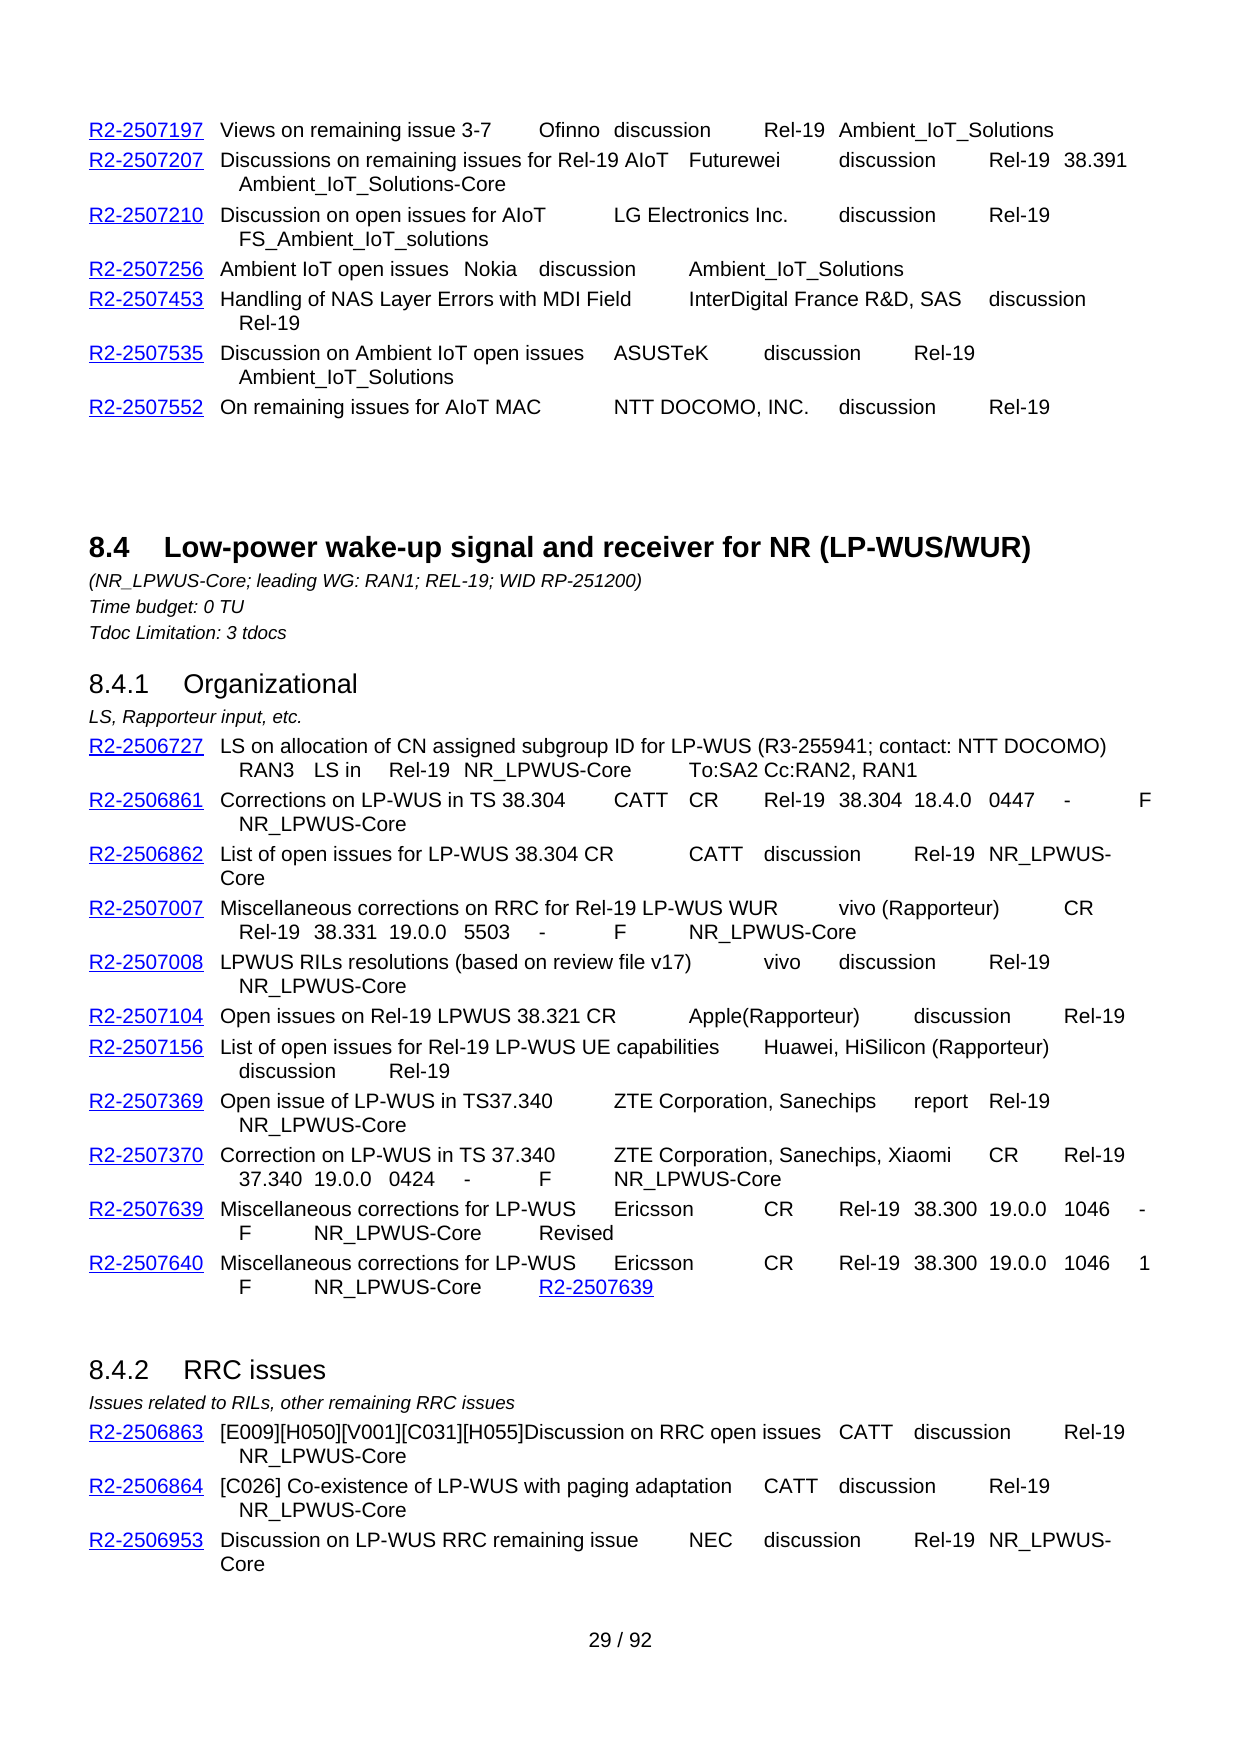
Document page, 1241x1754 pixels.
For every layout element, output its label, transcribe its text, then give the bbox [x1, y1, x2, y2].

title R2-2507369 Open issue of LP-WUS in TS37.340 ZTE Corporation, Sanechips report Rel-19 NR_LPWUS-Core [89, 1089, 1152, 1137]
title R2-2507207 Discussions on remaining issues for Rel-19 AIoT Futurewei discussion Rel-19 38.391 Ambient_IoT_Solutions-Core [89, 148, 1152, 196]
title R2-2507156 List of open issues for Rel-19 LP-WUS UE capabilities Huawei, HiSilicon (Rapporteur) discussion Rel-19 [89, 1034, 1152, 1082]
text Time budget: 0 TU [89, 596, 1152, 617]
subtitle 8.4.1 Organizational [89, 668, 1152, 699]
title R2-2506863 [E009][H050][V001][C031][H055]Discussion on RRC open issues CATT discussion Rel-19 NR_LPWUS-Core [89, 1420, 1152, 1468]
title R2-2507008 LPWUS RILs resolutions (based on review file v17) vivo discussion Rel-19 NR_LPWUS-Core [89, 950, 1152, 998]
subtitle 8.4 Low-power wake-up signal and receiver for NR (LP-WUS/WUR) [89, 530, 1152, 564]
title R2-2507210 Discussion on open issues for AIoT LG Electronics Inc. discussion Rel-19 FS_Ambient_IoT_solutions [89, 202, 1152, 250]
title R2-2507370 Correction on LP-WUS in TS 37.340 ZTE Corporation, Sanechips, Xiaomi CR Rel-19 37.340 19.0.0 0424 - F NR_LPWUS-Core [89, 1143, 1152, 1191]
title R2-2506864 [C026] Co-existence of LP-WUS with paging adaptation CATT discussion Rel-19 NR_LPWUS-Core [89, 1474, 1152, 1522]
text (NR_LPWUS-Core; leading WG: RAN1; REL-19; WID RP-251200) [89, 570, 1152, 592]
title R2-2507552 On remaining issues for AIoT MAC NTT DOCOMO, INC. discussion Rel-19 [89, 395, 1152, 419]
title R2-2507256 Ambient IoT open issues Nokia discussion Ambient_IoT_Solutions [89, 257, 1152, 281]
title R2-2507007 Miscellaneous corrections on RRC for Rel-19 LP-WUS WUR vivo (Rapporteur) CR Rel-19 38.331 19.0.0 5503 - F NR_LPWUS-Core [89, 896, 1152, 944]
title R2-2507535 Discussion on Ambient IoT open issues ASUSTeK discussion Rel-19 Ambient_IoT_Solutions [89, 341, 1152, 389]
title R2-2507453 Handling of NAS Layer Errors with MDI Field InterDigital France R&D, SAS discussion Rel-19 [89, 287, 1152, 335]
title R2-2507197 Views on remaining issue 3-7 Ofinno discussion Rel-19 Ambient_IoT_Solutions [89, 118, 1152, 142]
title R2-2507104 Open issues on Rel-19 LPWUS 38.321 CR Apple(Rapporteur) discussion Rel-19 [89, 1004, 1152, 1028]
title R2-2506727 LS on allocation of CN assigned subgroup ID for LP-WUS (R3-255941; contact: NTT DOCOMO) RAN3 LS in Rel-19 NR_LPWUS-Core To:SA2 Cc:RAN2, RAN1 [89, 733, 1152, 781]
title R2-2507640 Miscellaneous corrections for LP-WUS Ericsson CR Rel-19 38.300 19.0.0 1046 1 F NR_LPWUS-Core R2-2507639 [89, 1251, 1152, 1299]
text Issues related to RILs, other remaining RRC issues [89, 1392, 1152, 1413]
text Tdoc Limitation: 3 tdocs [89, 622, 1152, 643]
title R2-2507639 Miscellaneous corrections for LP-WUS Ericsson CR Rel-19 38.300 19.0.0 1046 - F NR_LPWUS-Core Revised [89, 1197, 1152, 1245]
title R2-2506861 Corrections on LP-WUS in TS 38.304 CATT CR Rel-19 38.304 18.4.0 0447 - F NR_LPWUS-Core [89, 788, 1152, 836]
title R2-2506953 Discussion on LP-WUS RRC remaining issue NEC discussion Rel-19 NR_LPWUS-Core [89, 1528, 1152, 1576]
subtitle 8.4.2 RRC issues [89, 1354, 1152, 1386]
title R2-2506862 List of open issues for LP-WUS 38.304 CR CATT discussion Rel-19 NR_LPWUS-Core [89, 842, 1152, 890]
text LS, Rapporteur input, etc. [89, 706, 1152, 727]
